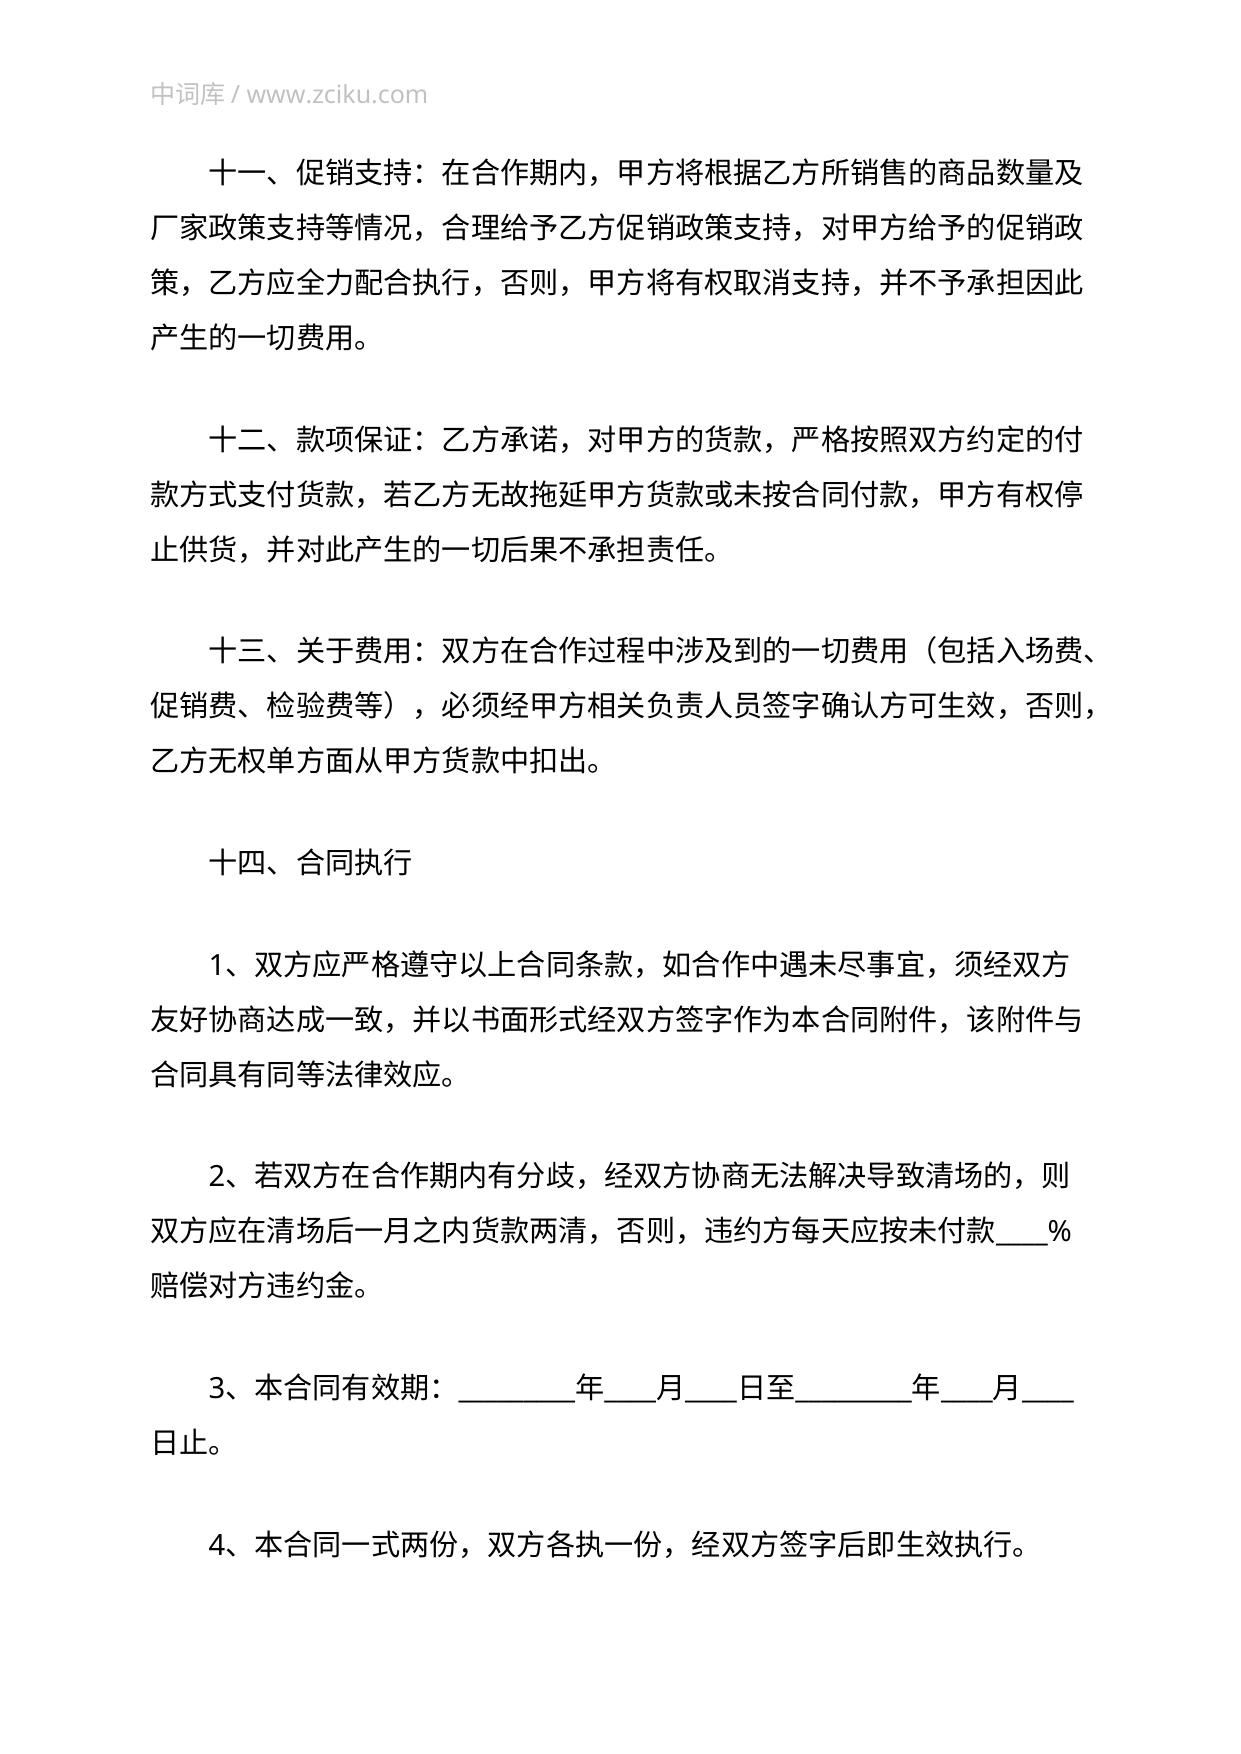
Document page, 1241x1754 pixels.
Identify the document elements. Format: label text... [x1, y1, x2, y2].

text 1、双方应严格遵守以上合同条款，如合作中遇未尽事宜，须经双方友好协商达成一致，并以书面形式经双方签字作为本合同附件，该附件与合同具有同等法律效应。 [150, 941, 1090, 1093]
text 4、本合同一式两份，双方各执一份，经双方签字后即生效执行。 [150, 1522, 1090, 1564]
text 十四、合同执行 [150, 839, 1090, 882]
text 十三、关于费用：双方在合作过程中涉及到的一切费用（包括入场费、促销费、检验费等），必须经甲方相关负责人员签字确认方可生效，否则，乙方无权单方面从甲方货款中扣出。 [150, 628, 1090, 780]
text 十一、促销支持：在合作期内，甲方将根据乙方所销售的商品数量及厂家政策支持等情况，合理给予乙方促销政策支持，对甲方给予的促销政策，乙方应全力配合执行，否则，甲方将有权取消支持，并不予承担因此产生的一切费用。 [150, 150, 1090, 357]
text 十二、款项保证：乙方承诺，对甲方的货款，严格按照双方约定的付款方式支付货款，若乙方无故拖延甲方货款或未按合同付款，甲方有权停止供货，并对此产生的一切后果不承担责任。 [150, 416, 1090, 568]
text 3、本合同有效期：_________年____月____日至_________年____月____日止。 [150, 1365, 1090, 1462]
text 2、若双方在合作期内有分歧，经双方协商无法解决导致清场的，则双方应在清场后一月之内货款两清，否则，违约方每天应按未付款____%赔偿对方违约金。 [150, 1153, 1090, 1305]
